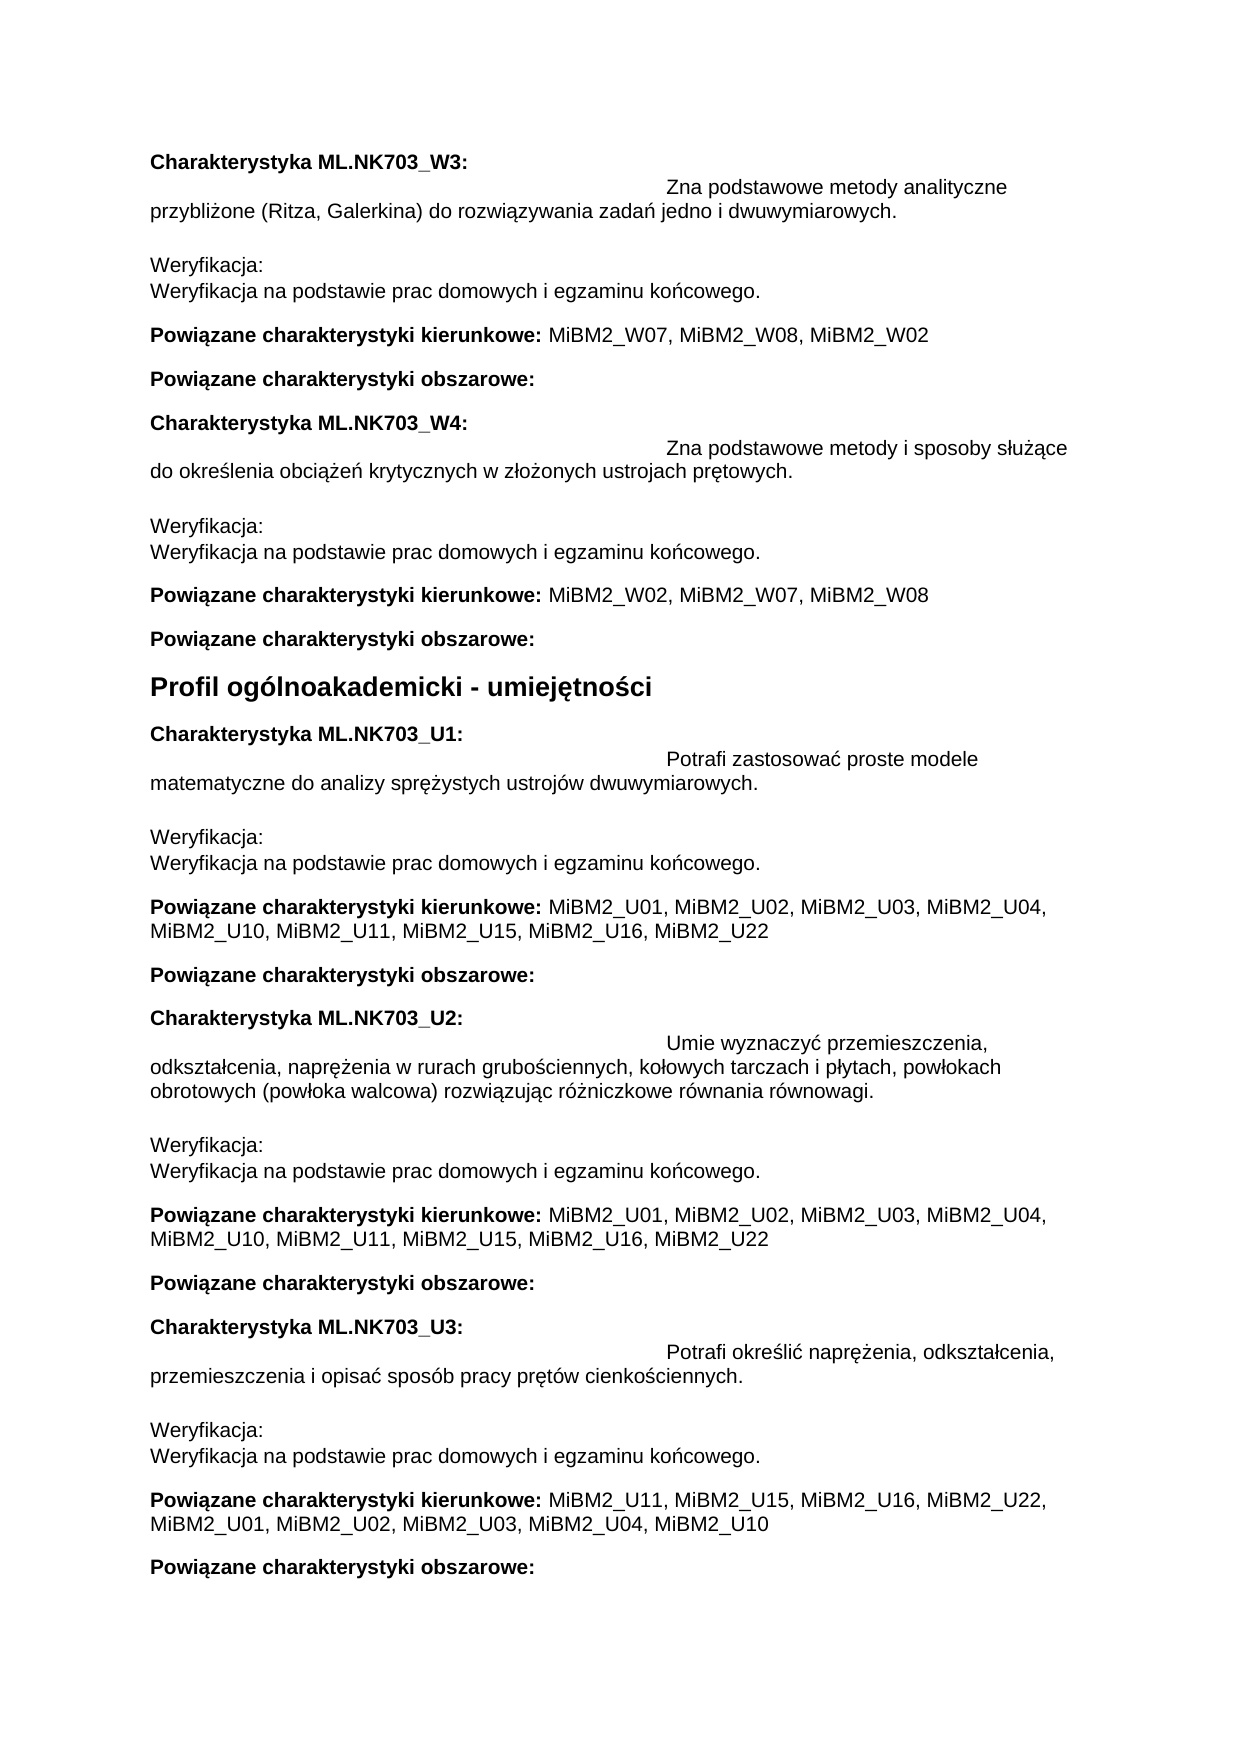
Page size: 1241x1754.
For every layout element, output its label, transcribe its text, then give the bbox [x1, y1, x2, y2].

text Umie wyznaczyć przemieszczenia, odkształcenia, naprężenia w rurach grubościennych, kołowych tarczach i płytach, powłokach obrotowych (powłoka walcowa) rozwiązując różniczkowe równania równowagi. [150, 1031, 1090, 1127]
text Powiązane charakterystyki kierunkowe: MiBM2_U01, MiBM2_U02, MiBM2_U03, MiBM2_U04, MiBM2_U10, MiBM2_U11, MiBM2_U15, MiBM2_U16, MiBM2_U22 [150, 895, 1090, 943]
text Weryfikacja: [150, 253, 1090, 277]
text Weryfikacja na podstawie prac domowych i egzaminu końcowego. [150, 539, 1090, 563]
text Weryfikacja: [150, 825, 1090, 849]
text Weryfikacja: [150, 513, 1090, 537]
text Weryfikacja: [150, 1133, 1090, 1157]
text Powiązane charakterystyki obszarowe: [150, 962, 1090, 986]
text Powiązane charakterystyki obszarowe: [150, 1271, 1090, 1295]
text Powiązane charakterystyki kierunkowe: MiBM2_W07, MiBM2_W08, MiBM2_W02 [150, 323, 1090, 347]
text Weryfikacja na podstawie prac domowych i egzaminu końcowego. [150, 851, 1090, 875]
text Charakterystyka ML.NK703_U1: [150, 722, 1090, 746]
text Powiązane charakterystyki obszarowe: [150, 367, 1090, 391]
text Potrafi określić naprężenia, odkształcenia, przemieszczenia i opisać sposób pracy prętów cienkościennych. [150, 1339, 1090, 1411]
text Zna podstawowe metody i sposoby służące do określenia obciążeń krytycznych w złożonych ustrojach prętowych. [150, 435, 1090, 507]
text Charakterystyka ML.NK703_W3: [150, 150, 1090, 174]
text Powiązane charakterystyki kierunkowe: MiBM2_U01, MiBM2_U02, MiBM2_U03, MiBM2_U04, MiBM2_U10, MiBM2_U11, MiBM2_U15, MiBM2_U16, MiBM2_U22 [150, 1203, 1090, 1251]
text Weryfikacja na podstawie prac domowych i egzaminu końcowego. [150, 1159, 1090, 1183]
text Charakterystyka ML.NK703_U2: [150, 1006, 1090, 1030]
text Weryfikacja: [150, 1418, 1090, 1442]
text Charakterystyka ML.NK703_U3: [150, 1314, 1090, 1338]
text Powiązane charakterystyki obszarowe: [150, 1555, 1090, 1579]
subtitle Profil ogólnoakademicki - umiejętności [150, 671, 1090, 702]
text Zna podstawowe metody analityczne przybliżone (Ritza, Galerkina) do rozwiązywania zadań jedno i dwuwymiarowych. [150, 175, 1090, 247]
text Weryfikacja na podstawie prac domowych i egzaminu końcowego. [150, 1444, 1090, 1468]
text Charakterystyka ML.NK703_W4: [150, 410, 1090, 434]
text Potrafi zastosować proste modele matematyczne do analizy sprężystych ustrojów dwuwymiarowych. [150, 747, 1090, 819]
text Weryfikacja na podstawie prac domowych i egzaminu końcowego. [150, 279, 1090, 303]
text Powiązane charakterystyki kierunkowe: MiBM2_W02, MiBM2_W07, MiBM2_W08 [150, 583, 1090, 607]
text Powiązane charakterystyki obszarowe: [150, 627, 1090, 651]
text Powiązane charakterystyki kierunkowe: MiBM2_U11, MiBM2_U15, MiBM2_U16, MiBM2_U22, MiBM2_U01, MiBM2_U02, MiBM2_U03, MiBM2_U04, MiBM2_U10 [150, 1487, 1090, 1535]
